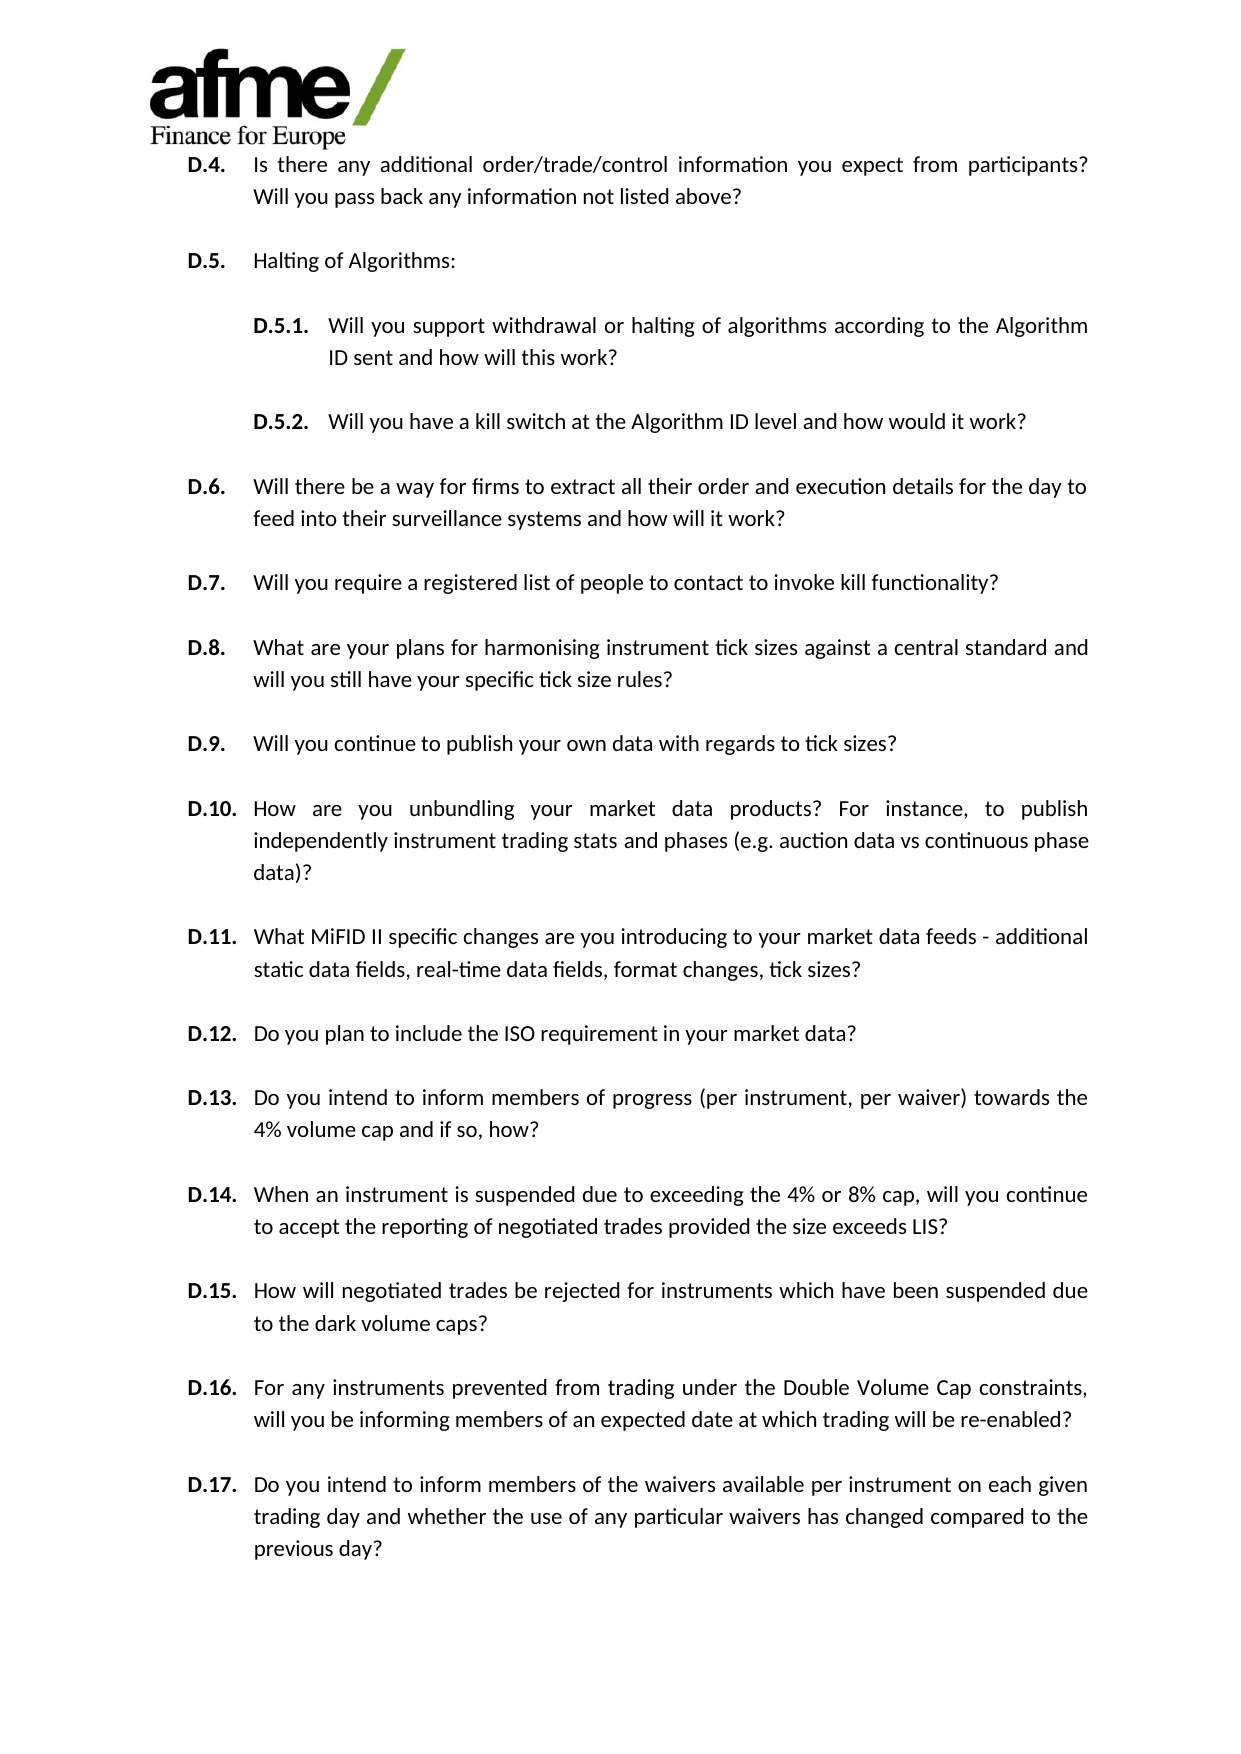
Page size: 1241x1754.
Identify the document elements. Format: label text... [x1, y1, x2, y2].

list What MiFID II specific changes are you introducing to your market data feeds - additional static data fields, real-time data fields, format changes, tick sizes? [187, 922, 1090, 983]
list For any instruments prevented from trading under the Double Volume Cap constraints, will you be informing members of an expected date at which trading will be re-enabled? [187, 1373, 1090, 1433]
list Will there be a way for firms to extract all their order and execution details for the day to feed into their surveillance systems and how will it work? [187, 472, 1090, 532]
list Do you plan to include the ISO requirement in your market data? [187, 1019, 1090, 1047]
list Is there any additional order/trade/control information you expect from participants? Will you pass back any information not listed above? [187, 150, 1090, 210]
list Will you have a kill switch at the Algorithm ID level and how would it work? [253, 407, 1090, 436]
list Halting of Algorithms: [187, 247, 1090, 274]
list Will you continue to publish your own data with regards to tick sizes? [187, 729, 1090, 757]
list When an instrument is suspended due to exceeding the 4% or 8% cap, will you continue to accept the reporting of negotiated trades provided the size exceeds LIS? [187, 1180, 1090, 1240]
list Do you intend to inform members of progress (per instrument, per waiver) towards the 4% volume cap and if so, how? [187, 1083, 1090, 1144]
list How will negotiated trades be rejected for instruments which have been suspended due to the dark volume caps? [187, 1277, 1090, 1337]
picture [150, 47, 407, 150]
list How are you unbundling your market data products? For instance, to publish independently instrument trading stats and phases (e.g. auction data vs continuous phase data)? [187, 794, 1090, 886]
list Do you intend to inform members of the waivers available per instrument on each given trading day and whether the use of any particular waivers has changed compared to the previous day? [187, 1470, 1090, 1562]
list What are your plans for harmonising instrument tick sizes against a central standard and will you still have your specific tick size rules? [187, 633, 1090, 693]
list Will you support withdrawal or halting of algorithms according to the Algorithm ID sent and how will this work? [253, 311, 1090, 371]
list Will you require a registered list of people to contact to invoke kill functionality? [187, 568, 1090, 596]
